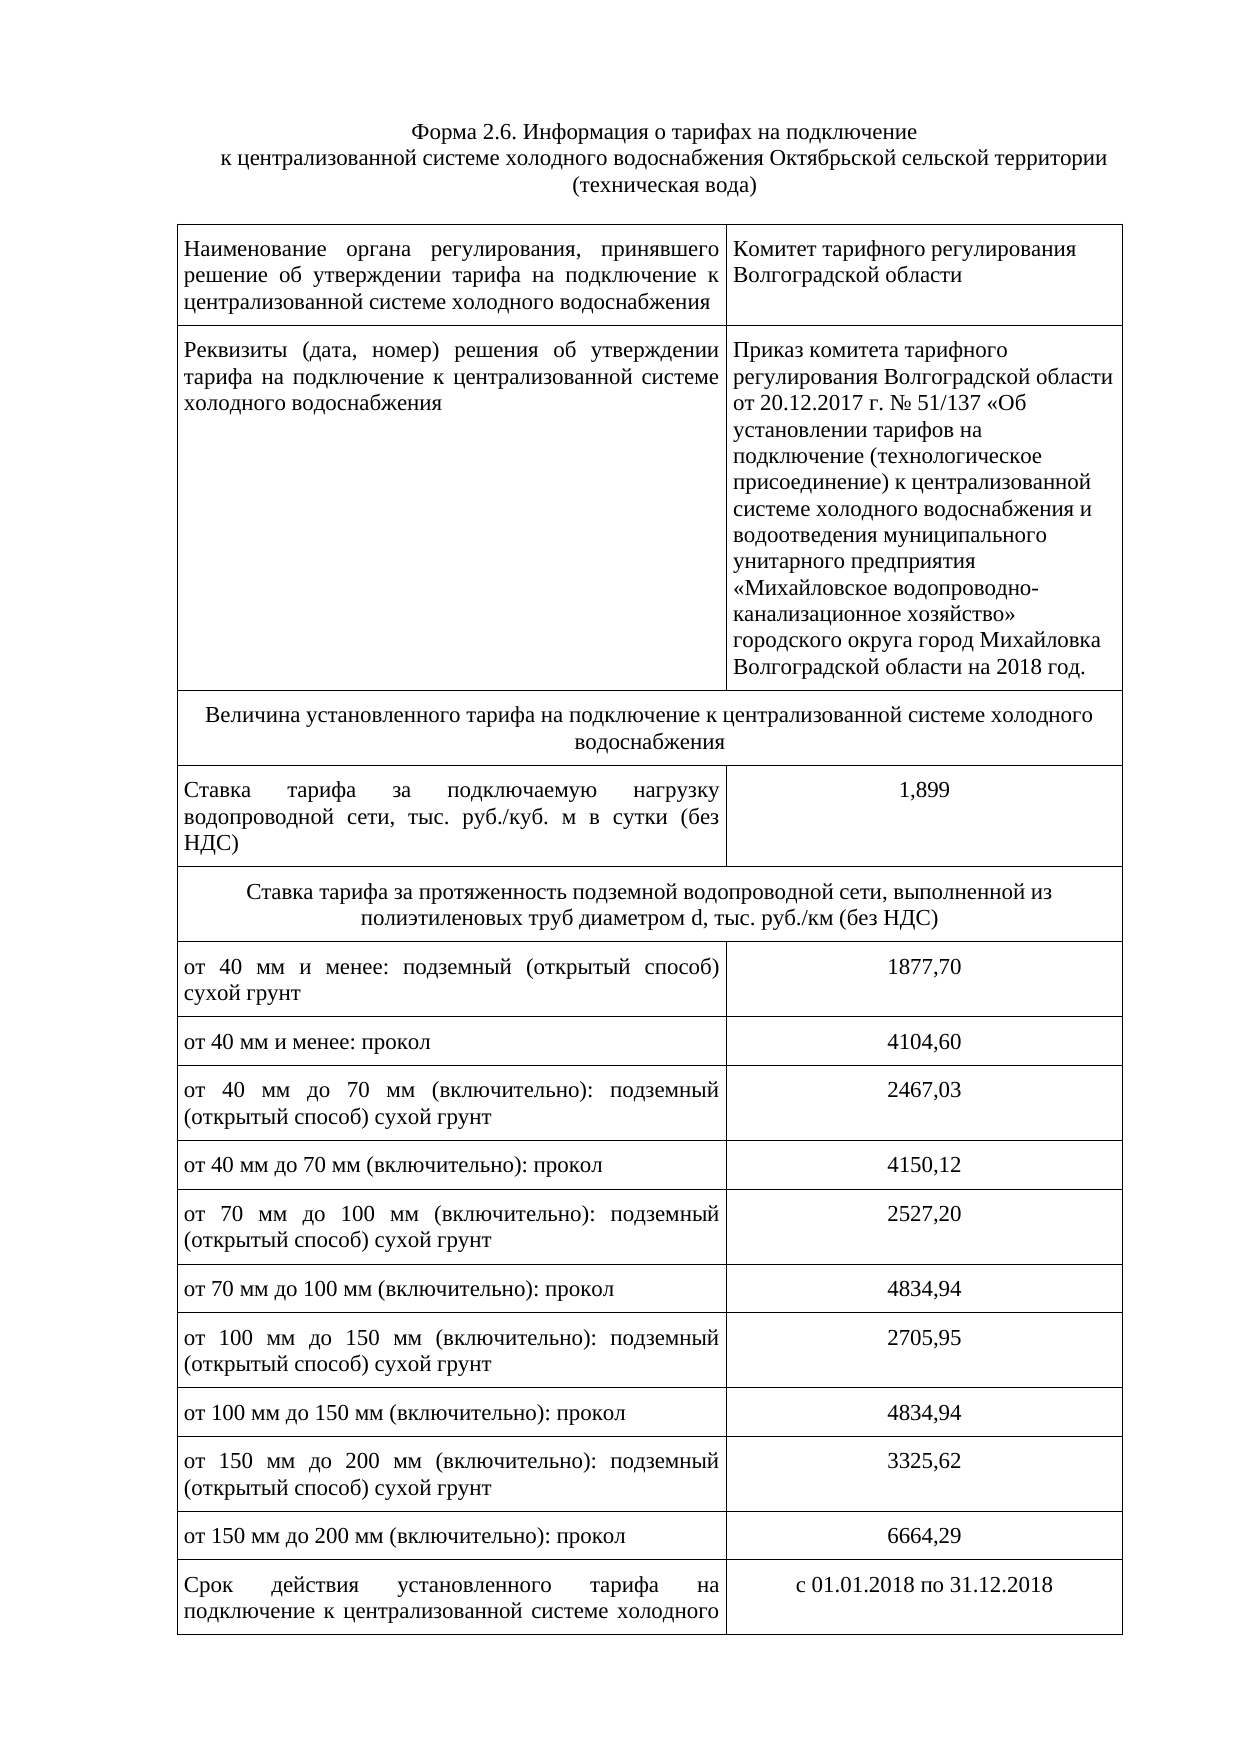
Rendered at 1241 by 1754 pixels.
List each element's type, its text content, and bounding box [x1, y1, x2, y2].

table_cell от 40 мм и менее: подземный (открытый способ) сухой грунт [178, 942, 726, 1016]
text Форма 2.6. Информация о тарифах на подключение [177, 118, 1152, 144]
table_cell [727, 1560, 1122, 1634]
text к централизованной системе холодного водоснабжения Октябрьской сельской территории (техническая вода) [177, 144, 1152, 197]
table_cell от 100 мм до 150 мм (включительно): прокол [178, 1388, 726, 1436]
table_cell от 100 мм до 150 мм (включительно): подземный (открытый способ) сухой грунт [178, 1313, 726, 1387]
table_cell от 70 мм до 100 мм (включительно): подземный (открытый способ) сухой грунт [178, 1190, 726, 1263]
table_cell 4834,94 [727, 1388, 1122, 1436]
table_cell от 150 мм до 200 мм (включительно): подземный (открытый способ) сухой грунт [178, 1437, 726, 1511]
table_cell от 70 мм до 100 мм (включительно): прокол [178, 1265, 726, 1312]
table_cell Реквизиты (дата, номер) решения об утверждении тарифа на подключение к централизованной системе холодного водоснабжения [178, 326, 726, 690]
table_cell 6664,29 [727, 1512, 1122, 1559]
table_header Наименование органа регулирования, принявшего решение об утверждении тарифа на подключение к централизованной системе холодного водоснабжения [178, 225, 726, 325]
table_cell от 40 мм до 70 мм (включительно): подземный (открытый способ) сухой грунт [178, 1066, 726, 1140]
table_cell 4834,94 [727, 1265, 1122, 1312]
table_cell 4150,12 [727, 1141, 1122, 1188]
table_cell от 40 мм и менее: прокол [178, 1017, 726, 1065]
table_cell 1877,70 [727, 942, 1122, 1016]
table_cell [178, 1560, 726, 1634]
table_cell 1,899 [727, 766, 1122, 866]
table_cell 2467,03 [727, 1066, 1122, 1140]
table_cell Приказ комитета тарифного регулирования Волгоградской области от 20.12.2017 г. № 51/137 «Об установлении тарифов на подключение (технологическое присоединение) к централизованной системе холодного водоснабжения и водоотведения муниципального унитарного предприятия «Михайловское водопроводно-канализационное хозяйство» городского округа город Михайловка Волгоградской области на 2018 год. [727, 326, 1122, 690]
table_cell от 150 мм до 200 мм (включительно): прокол [178, 1512, 726, 1559]
table_cell от 40 мм до 70 мм (включительно): прокол [178, 1141, 726, 1188]
table_cell 2705,95 [727, 1313, 1122, 1387]
table_cell 4104,60 [727, 1017, 1122, 1065]
table_cell 3325,62 [727, 1437, 1122, 1511]
table_cell Ставка тарифа за протяженность подземной водопроводной сети, выполненной из полиэтиленовых труб диаметром d, тыс. руб./км (без НДС) [178, 867, 1122, 941]
table_cell 2527,20 [727, 1190, 1122, 1263]
table_cell Ставка тарифа за подключаемую нагрузку водопроводной сети, тыс. руб./куб. м в сутки (без НДС) [178, 766, 726, 866]
table_header Комитет тарифного регулирования Волгоградской области [727, 225, 1122, 325]
table_cell Величина установленного тарифа на подключение к централизованной системе холодного водоснабжения [178, 691, 1122, 765]
